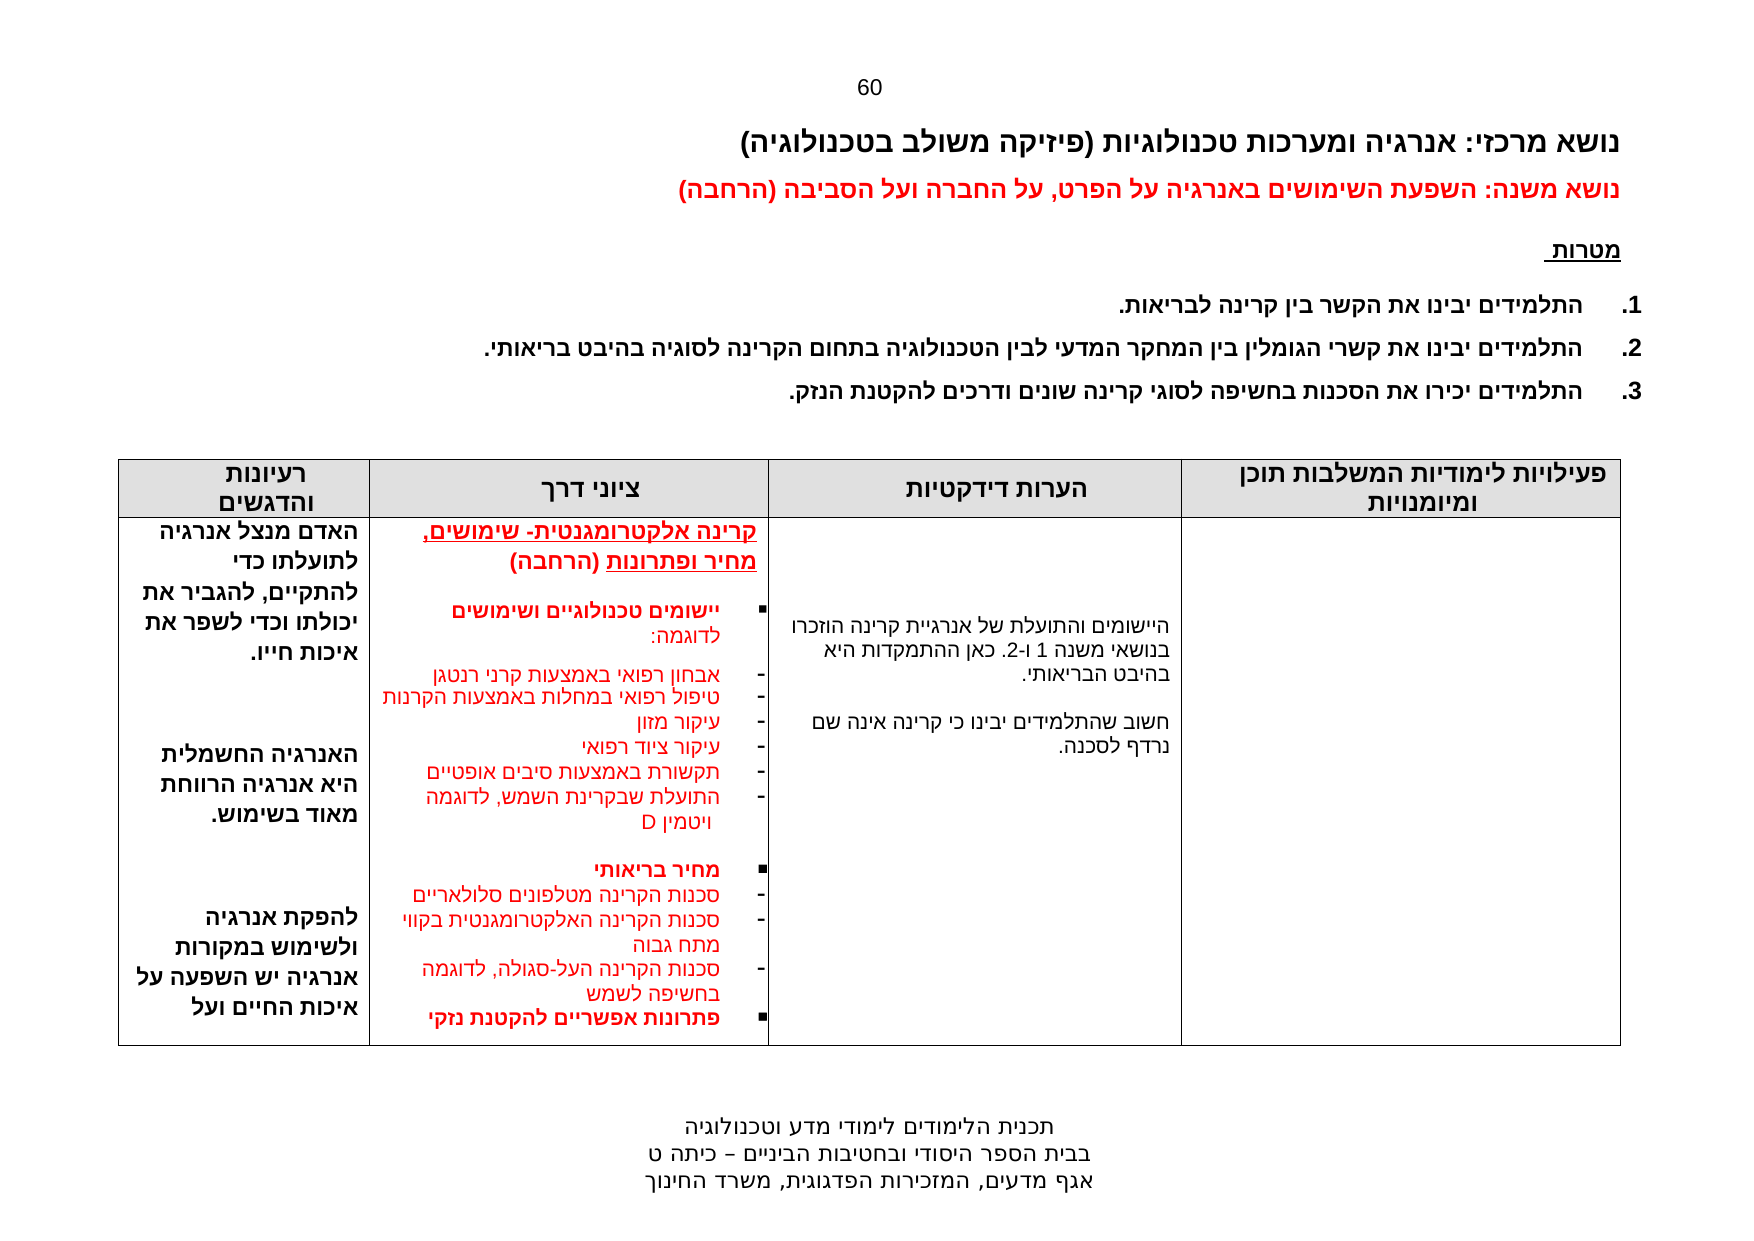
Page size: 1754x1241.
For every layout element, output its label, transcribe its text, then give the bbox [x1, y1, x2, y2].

list התלמידים יבינו את הקשר בין קרינה לבריאות. [156, 289, 1621, 318]
table_header רעיונות והדגשים [119, 460, 369, 517]
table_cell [370, 518, 768, 1045]
table_header ציוני דרך [370, 460, 768, 517]
text נושא משנה: השפעת השימושים באנרגיה על הפרט, על החברה ועל הסביבה (הרחבה) [118, 175, 1621, 204]
list התלמידים יכירו את הסכנות בחשיפה לסוגי קרינה שונים ודרכים להקטנת הנזק. [156, 376, 1621, 404]
table_header הערות דידקטיות [769, 460, 1181, 517]
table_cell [769, 518, 1181, 1045]
subtitle נושא מרכזי: אנרגיה ומערכות טכנולוגיות (פיזיקה משולב בטכנולוגיה) [118, 125, 1621, 158]
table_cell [119, 518, 369, 1045]
text מטרות [118, 237, 1621, 264]
table_header פעילויות לימודיות המשלבות תוכן ומיומנויות [1182, 460, 1620, 517]
table_cell [1182, 518, 1620, 1045]
list התלמידים יבינו את קשרי הגומלין בין המחקר המדעי לבין הטכנולוגיה בתחום הקרינה לסוגיה בהיבט בריאותי. [118, 333, 1621, 361]
